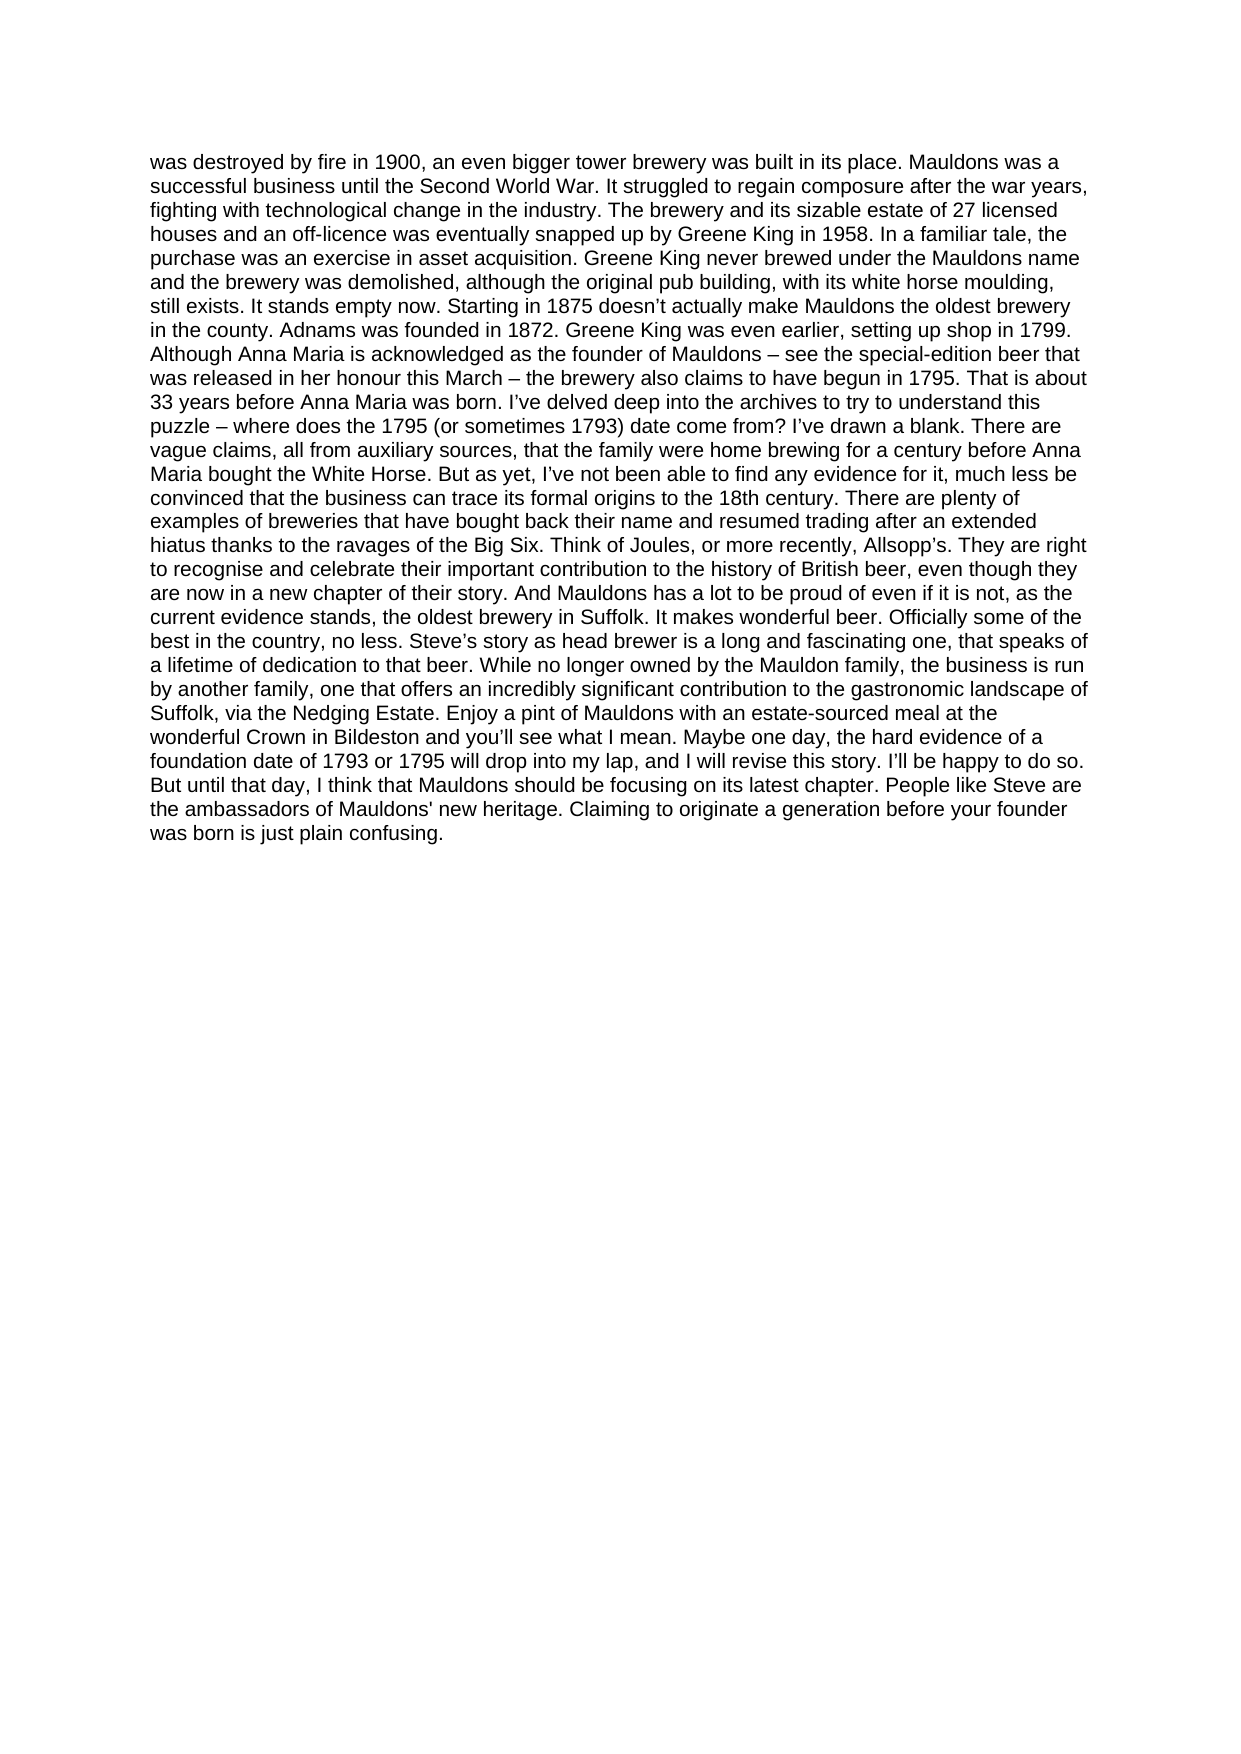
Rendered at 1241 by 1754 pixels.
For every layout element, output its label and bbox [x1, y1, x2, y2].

text [150, 150, 1090, 845]
